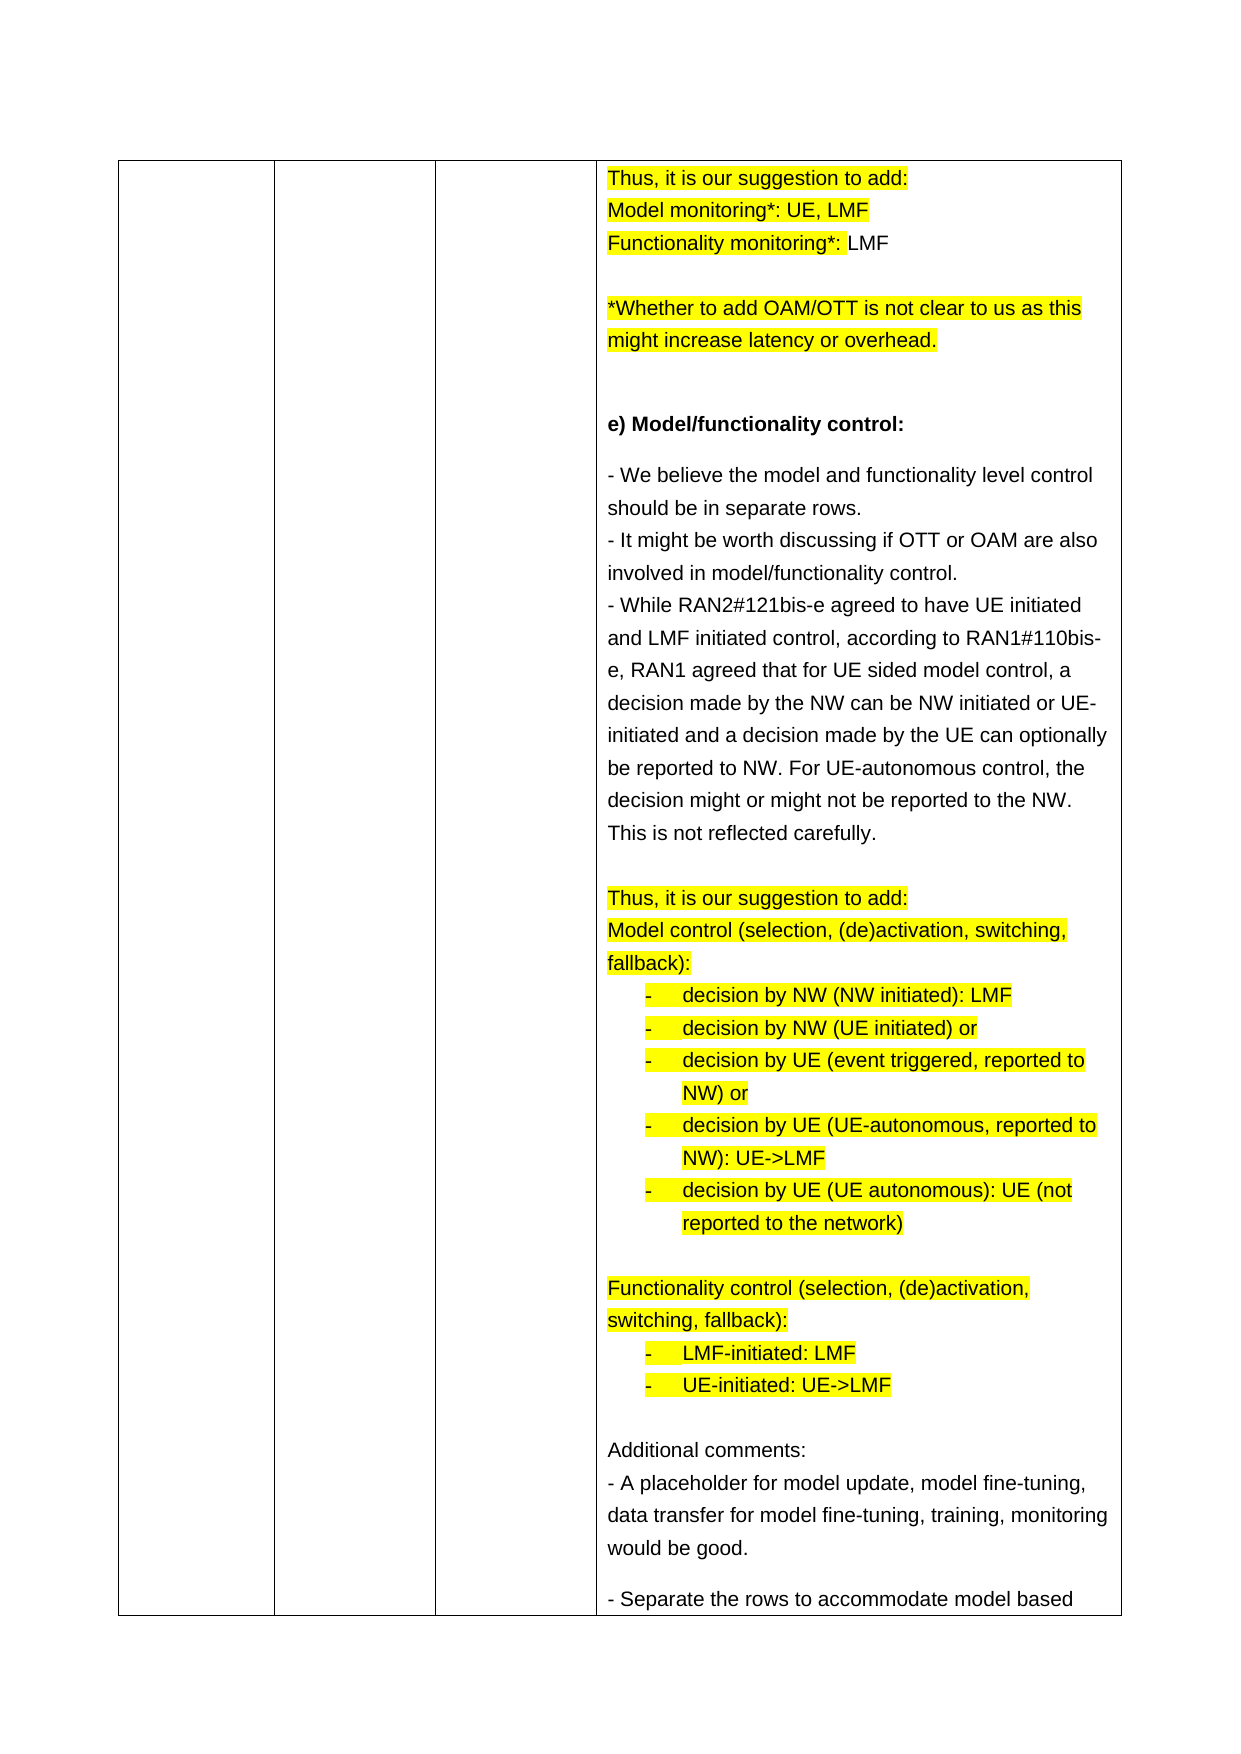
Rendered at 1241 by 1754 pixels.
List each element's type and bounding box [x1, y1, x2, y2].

table_cell [275, 161, 435, 1615]
table_cell [436, 161, 596, 1615]
table_cell [597, 161, 1121, 1615]
table_cell [119, 161, 274, 1615]
